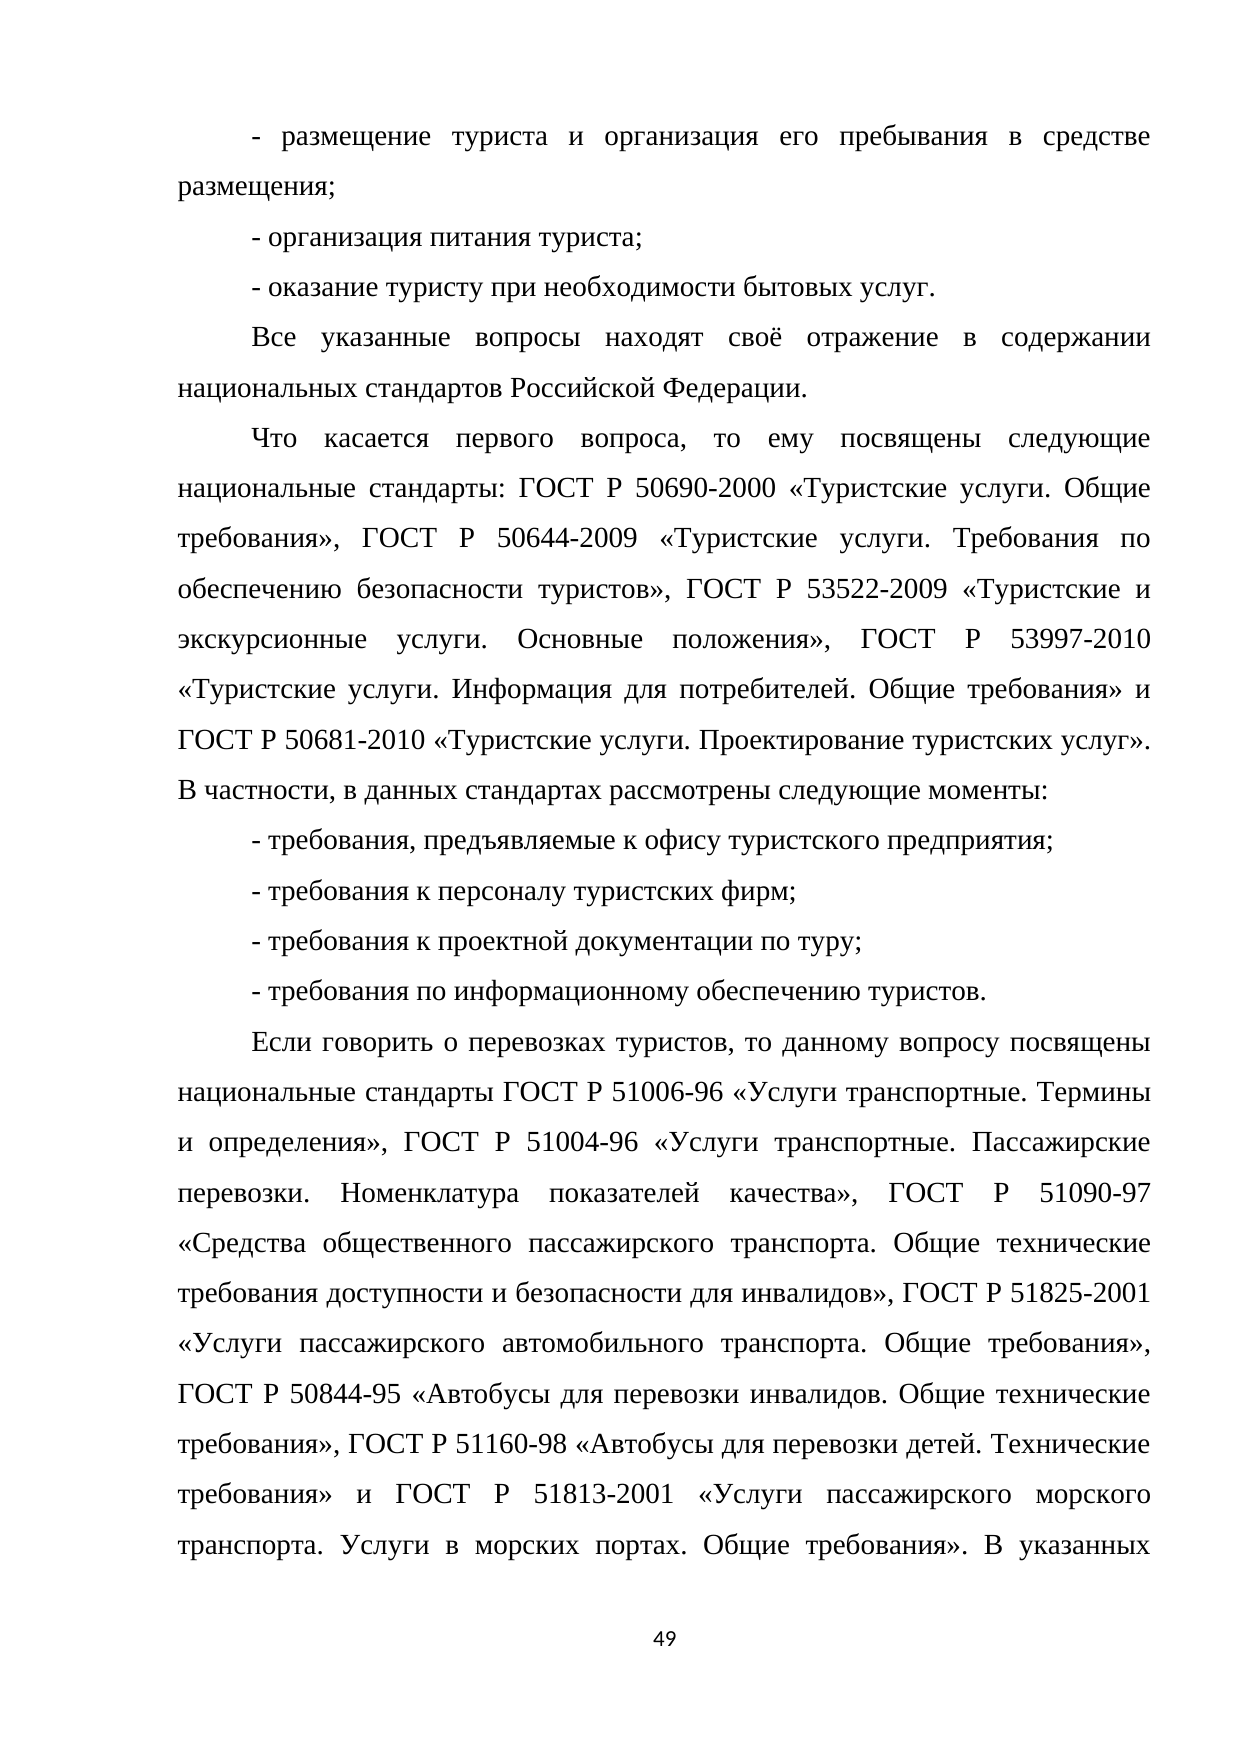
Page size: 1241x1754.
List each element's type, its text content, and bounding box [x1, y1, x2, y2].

text - требования к персоналу туристских фирм; [177, 873, 1152, 906]
text - требования к проектной документации по туру; [177, 923, 1152, 957]
text - требования, предъявляемые к офису туристского предприятия; [177, 822, 1152, 856]
text - размещение туриста и организация его пребывания в средстве размещения; [177, 118, 1152, 202]
text Все указанные вопросы находят своё отражение в содержании национальных стандартов Российской Федерации. [177, 319, 1152, 403]
text - оказание туристу при необходимости бытовых услуг. [177, 269, 1152, 303]
text - требования по информационному обеспечению туристов. [177, 973, 1152, 1007]
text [177, 1024, 1152, 1560]
text - организация питания туриста; [177, 219, 1152, 252]
text Что касается первого вопроса, то ему посвящены следующие национальные стандарты: ГОСТ Р 50690-2000 «Туристские услуги. Общие требования», ГОСТ Р 50644-2009 «Туристские услуги. Требования по обеспечению безопасности туристов», ГОСТ Р 53522-2009 «Туристские и экскурсионные услуги. Основные положения», ГОСТ Р 53997-2010 «Туристские услуги. Информация для потребителей. Общие требования» и ГОСТ Р 50681-2010 «Туристские услуги. Проектирование туристских услуг». В частности, в данных стандартах рассмотрены следующие моменты: [177, 420, 1152, 806]
